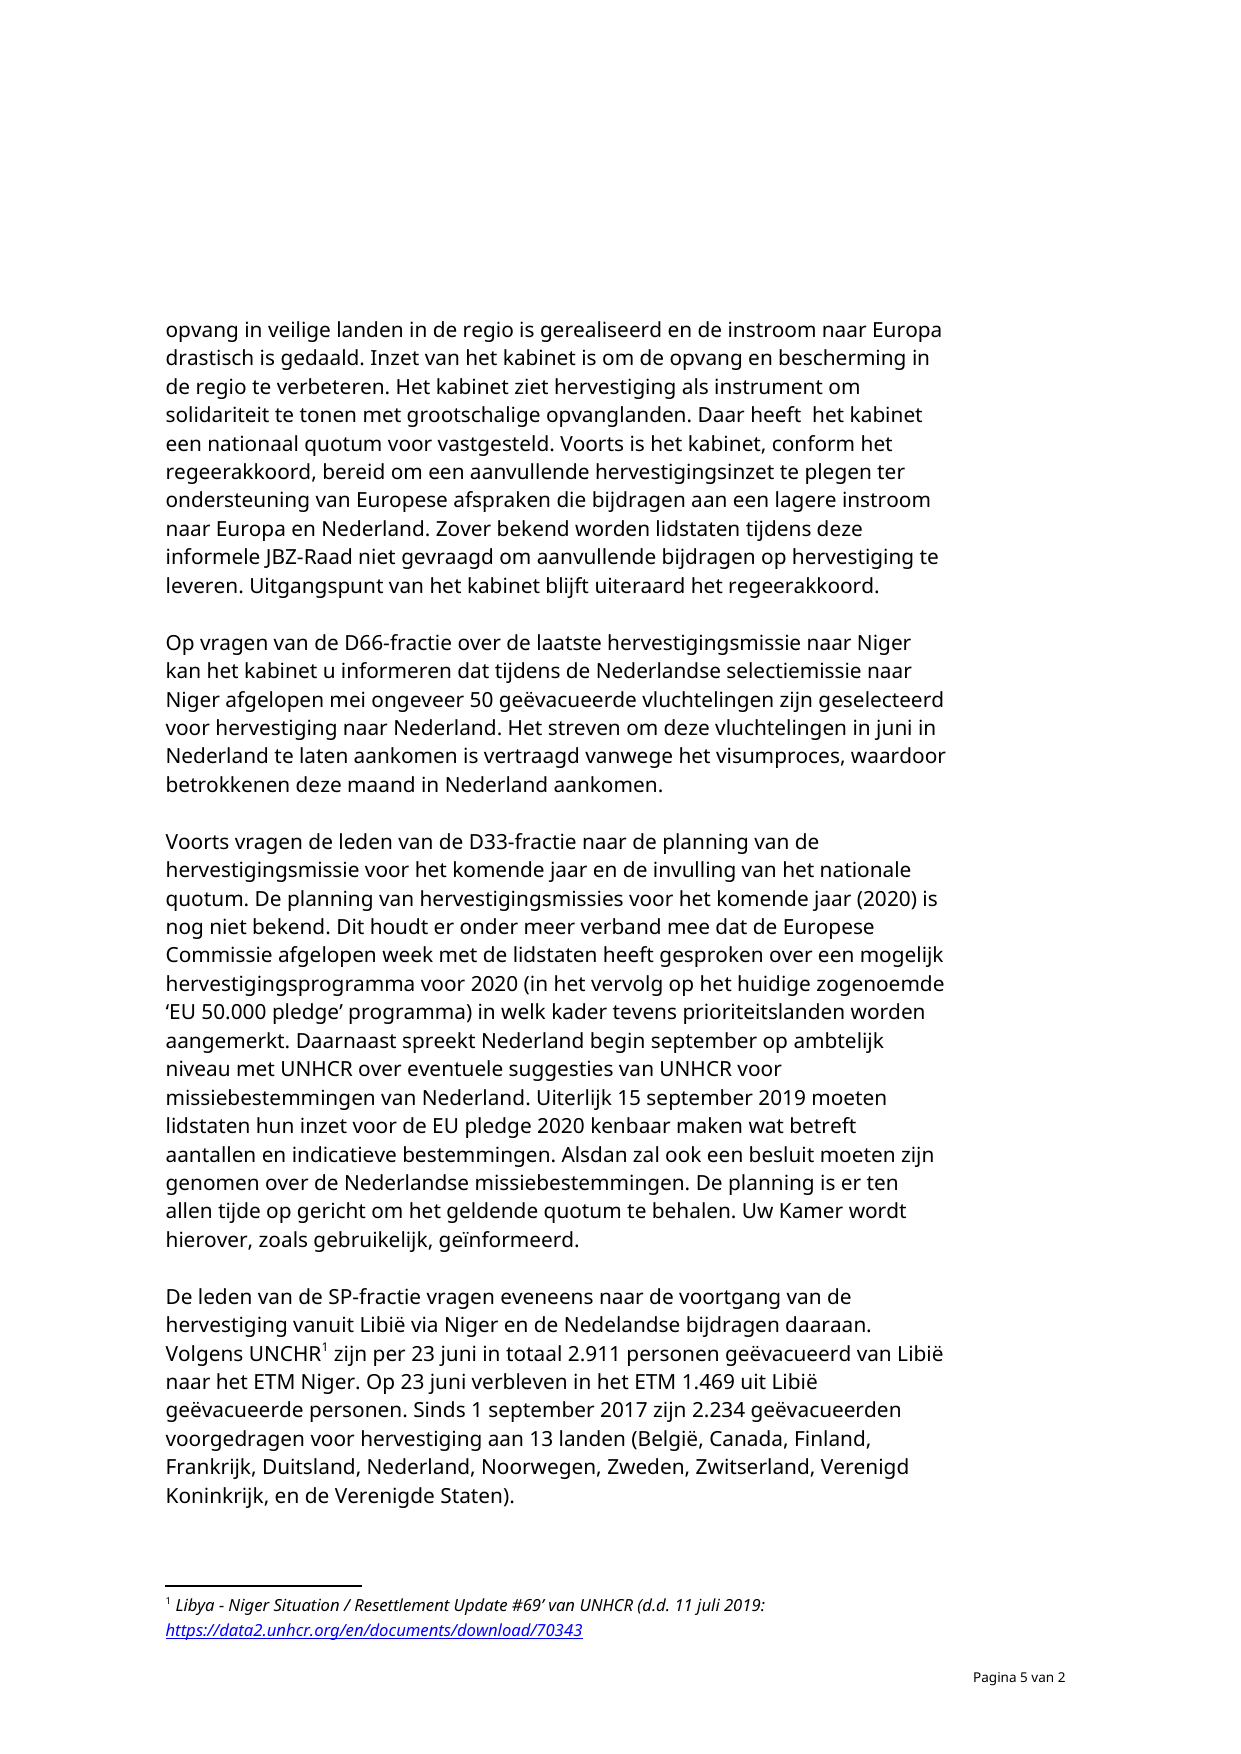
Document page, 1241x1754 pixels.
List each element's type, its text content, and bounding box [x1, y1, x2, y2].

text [165, 315, 947, 599]
text Voorts vragen de leden van de D33-fractie naar de planning van de hervestigingsmissie voor het komende jaar en de invulling van het nationale quotum. De planning van hervestigingsmissies voor het komende jaar (2020) is nog niet bekend. Dit houdt er onder meer verband mee dat de Europese Commissie afgelopen week met de lidstaten heeft gesproken over een mogelijk hervestigingsprogramma voor 2020 (in het vervolg op het huidige zogenoemde ‘EU 50.000 pledge’ programma) in welk kader tevens prioriteitslanden worden aangemerkt. Daarnaast spreekt Nederland begin september op ambtelijk niveau met UNHCR over eventuele suggesties van UNHCR voor missiebestemmingen van Nederland. Uiterlijk 15 september 2019 moeten lidstaten hun inzet voor de EU pledge 2020 kenbaar maken wat betreft aantallen en indicatieve bestemmingen. Alsdan zal ook een besluit moeten zijn genomen over de Nederlandse missiebestemmingen. De planning is er ten allen tijde op gericht om het geldende quotum te behalen. Uw Kamer wordt hierover, zoals gebruikelijk, geïnformeerd. [165, 827, 947, 1253]
text De leden van de SP-fractie vragen eveneens naar de voortgang van de hervestiging vanuit Libië via Niger en de Nedelandse bijdragen daaraan. Volgens UNCHR zijn per 23 juni in totaal 2.911 personen geëvacueerd van Libië naar het ETM Niger. Op 23 juni verbleven in het ETM 1.469 uit Libië geëvacueerde personen. Sinds 1 september 2017 zijn 2.234 geëvacueerden voorgedragen voor hervestiging aan 13 landen (België, Canada, Finland, Frankrijk, Duitsland, Nederland, Noorwegen, Zweden, Zwitserland, Verenigd Koninkrijk, en de Verenigde Staten). [165, 1282, 947, 1509]
text Op vragen van de D66-fractie over de laatste hervestigingsmissie naar Niger kan het kabinet u informeren dat tijdens de Nederlandse selectiemissie naar Niger afgelopen mei ongeveer 50 geëvacueerde vluchtelingen zijn geselecteerd voor hervestiging naar Nederland. Het streven om deze vluchtelingen in juni in Nederland te laten aankomen is vertraagd vanwege het visumproces, waardoor betrokkenen deze maand in Nederland aankomen. [165, 628, 947, 798]
